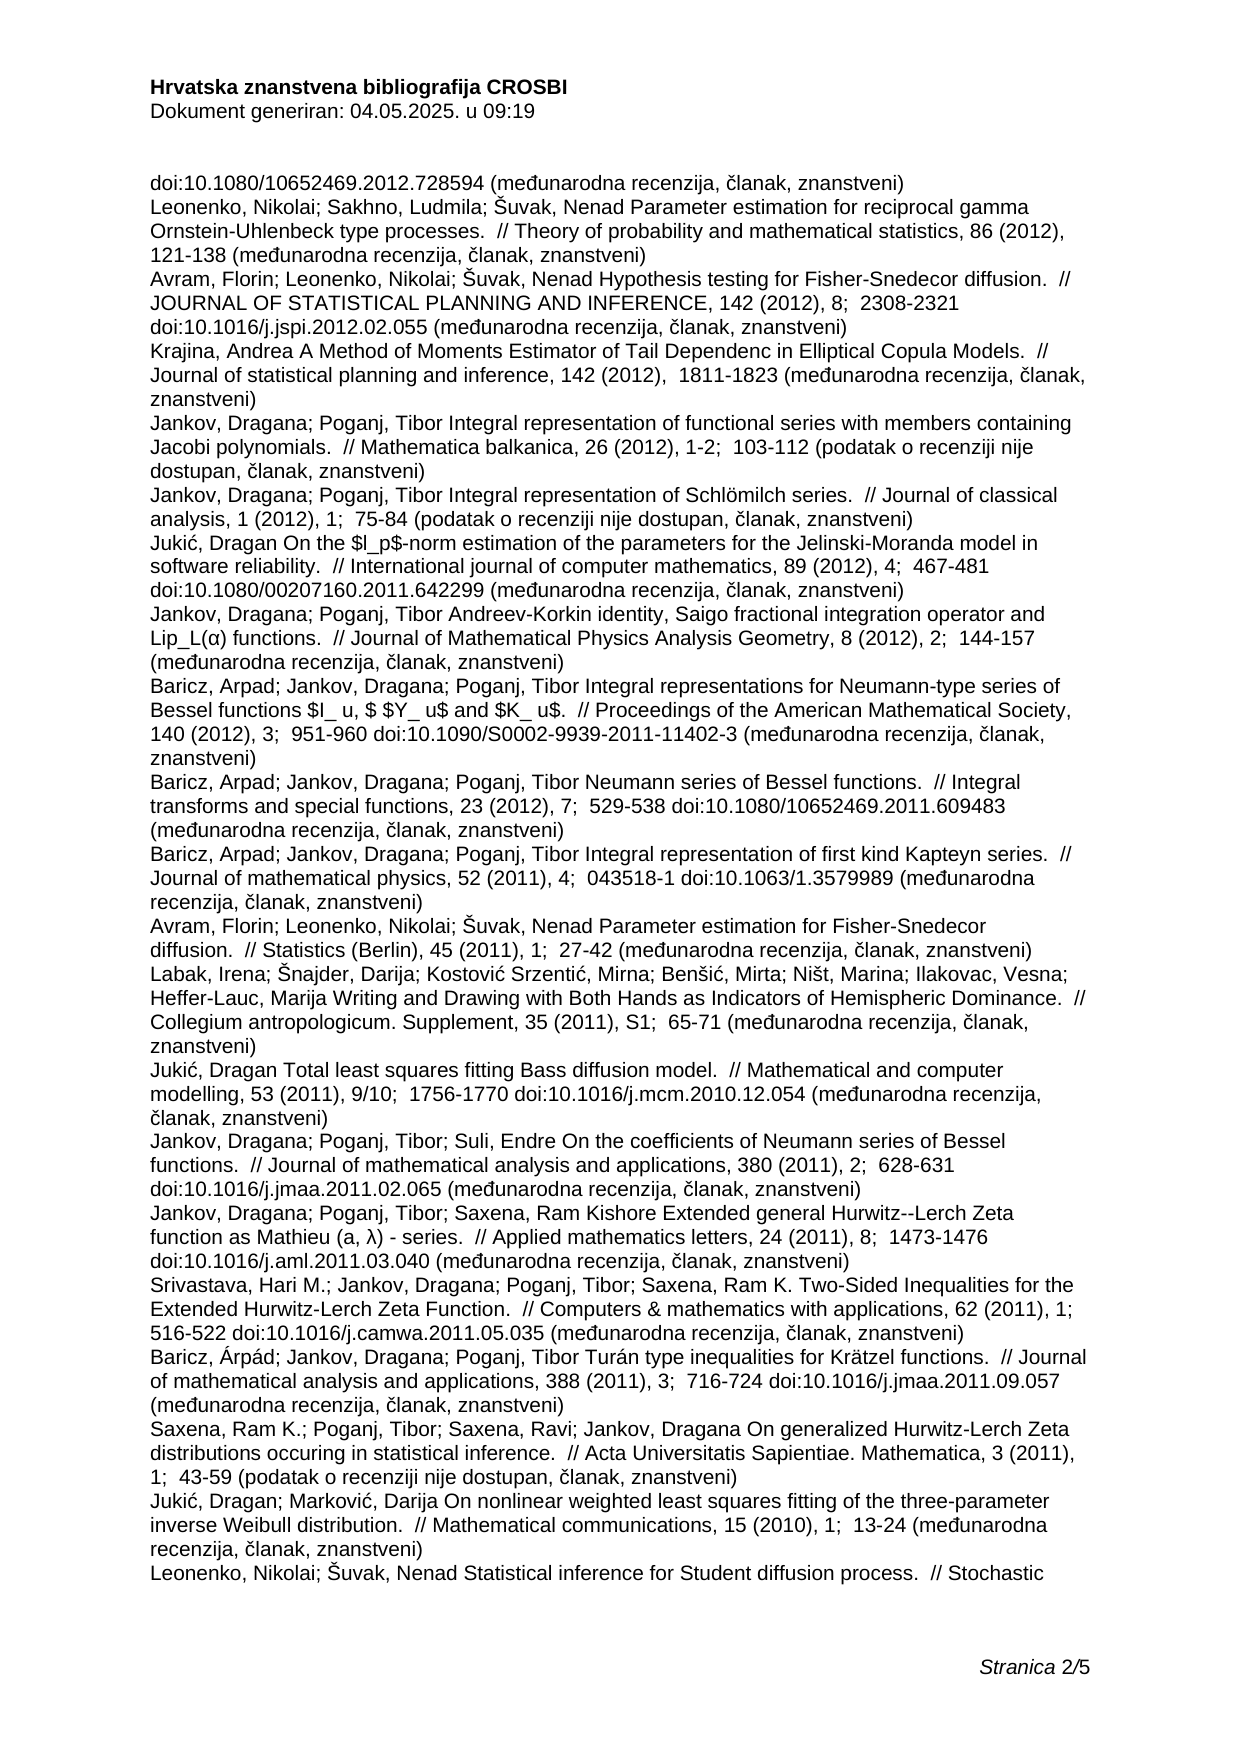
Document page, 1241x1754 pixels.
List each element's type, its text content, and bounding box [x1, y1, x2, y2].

text Jankov, Dragana; Poganj, Tibor [150, 482, 1090, 530]
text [150, 1561, 1090, 1584]
text Saxena, Ram K.; Poganj, Tibor; Saxena, Ravi; Jankov, Dragana [150, 1417, 1090, 1489]
text Krajina, Andrea [150, 339, 1090, 411]
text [150, 267, 1090, 339]
text Baricz, Arpad; Jankov, Dragana; Poganj, Tibor [150, 674, 1090, 770]
text Avram, Florin; Leonenko, Nikolai; Šuvak, Nenad [150, 914, 1090, 962]
text Jankov, Dragana; Poganj, Tibor [150, 602, 1090, 674]
text Jukić, Dragan; Marković, Darija [150, 1489, 1090, 1561]
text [150, 171, 1090, 195]
text Jankov, Dragana; Poganj, Tibor [150, 411, 1090, 482]
text Baricz, Árpád; Jankov, Dragana; Poganj, Tibor [150, 1345, 1090, 1417]
text Leonenko, Nikolai; Sakhno, Ludmila; Šuvak, Nenad [150, 195, 1090, 267]
text Jukić, Dragan [150, 1057, 1090, 1129]
text Jankov, Dragana; Poganj, Tibor; Saxena, Ram Kishore [150, 1201, 1090, 1273]
text Baricz, Arpad; Jankov, Dragana; Poganj, Tibor [150, 842, 1090, 914]
text Baricz, Arpad; Jankov, Dragana; Poganj, Tibor [150, 770, 1090, 842]
text Srivastava, Hari M.; Jankov, Dragana; Poganj, Tibor; Saxena, Ram K. [150, 1273, 1090, 1345]
text Labak, Irena; Šnajder, Darija; Kostović Srzentić, Mirna; Benšić, Mirta; Ništ, Marina; Ilakovac, Vesna; Heffer-Lauc, Marija [150, 962, 1090, 1057]
text Jankov, Dragana; Poganj, Tibor; Suli, Endre [150, 1129, 1090, 1201]
text Jukić, Dragan [150, 530, 1090, 602]
